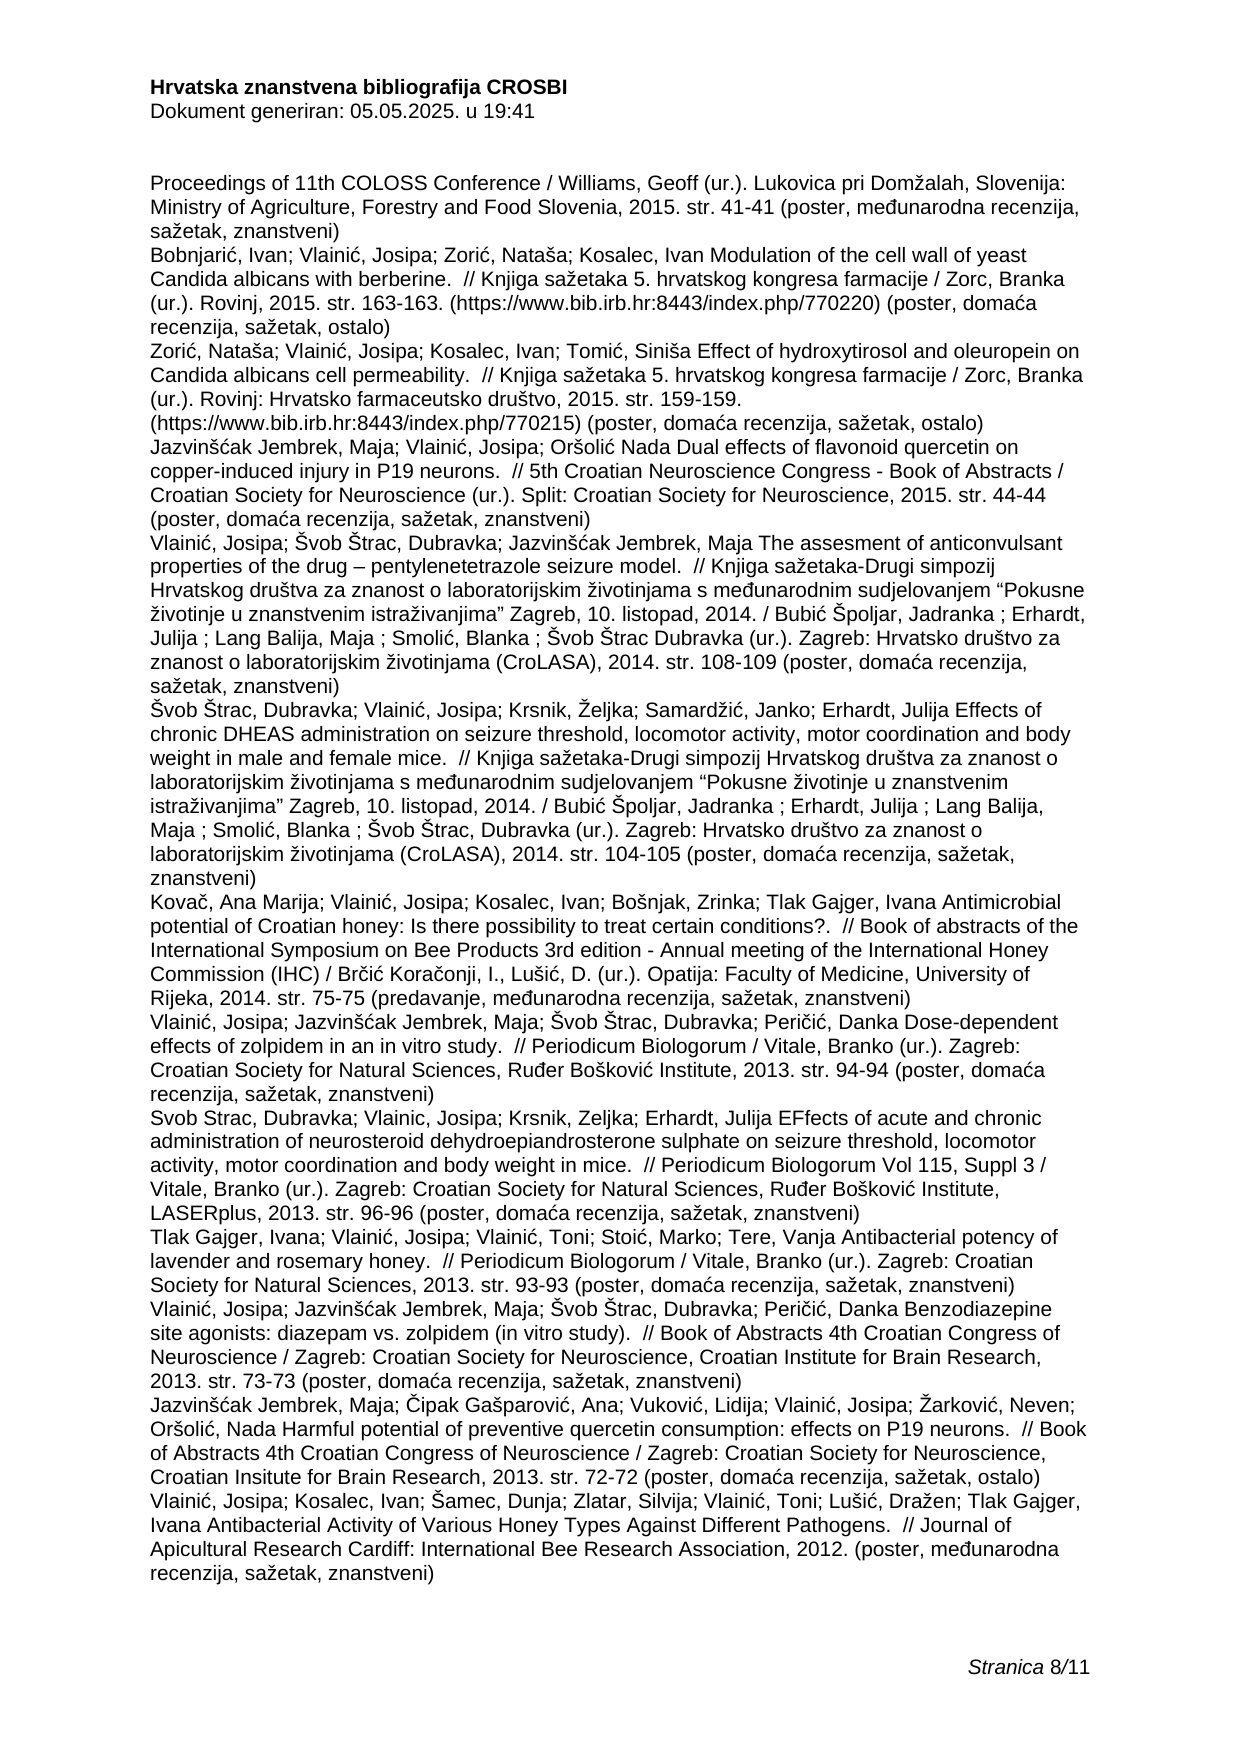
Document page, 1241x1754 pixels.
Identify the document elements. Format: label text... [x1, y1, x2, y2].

text Vlainić, Josipa; Jazvinšćak Jembrek, Maja; Švob Štrac, Dubravka; Peričić, Danka [150, 1297, 1090, 1393]
text Zorić, Nataša; Vlainić, Josipa; Kosalec, Ivan; Tomić, Siniša [150, 339, 1090, 434]
text Vlainić, Josipa; Kosalec, Ivan; Šamec, Dunja; Zlatar, Silvija; Vlainić, Toni; Lušić, Dražen; Tlak Gajger, Ivana [150, 1489, 1090, 1584]
text Vlainić, Josipa; Švob Štrac, Dubravka; Jazvinšćak Jembrek, Maja [150, 530, 1090, 698]
text Bobnjarić, Ivan; Vlainić, Josipa; Zorić, Nataša; Kosalec, Ivan [150, 243, 1090, 339]
text Kovač, Ana Marija; Vlainić, Josipa; Kosalec, Ivan; Bošnjak, Zrinka; Tlak Gajger, Ivana [150, 890, 1090, 1009]
text Svob Strac, Dubravka; Vlainic, Josipa; Krsnik, Zeljka; Erhardt, Julija [150, 1105, 1090, 1225]
text Jazvinšćak Jembrek, Maja; Čipak Gašparović, Ana; Vuković, Lidija; Vlainić, Josipa; Žarković, Neven; Oršolić, Nada [150, 1393, 1090, 1489]
text Švob Štrac, Dubravka; Vlainić, Josipa; Krsnik, Željka; Samardžić, Janko; Erhardt, Julija [150, 698, 1090, 890]
text Tlak Gajger, Ivana; Vlainić, Josipa; Vlainić, Toni; Stoić, Marko; Tere, Vanja [150, 1225, 1090, 1297]
text Vlainić, Josipa; Jazvinšćak Jembrek, Maja; Švob Štrac, Dubravka; Peričić, Danka [150, 1009, 1090, 1105]
text Jazvinšćak Jembrek, Maja; Vlainić, Josipa; Oršolić Nada [150, 434, 1090, 530]
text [150, 171, 1090, 243]
